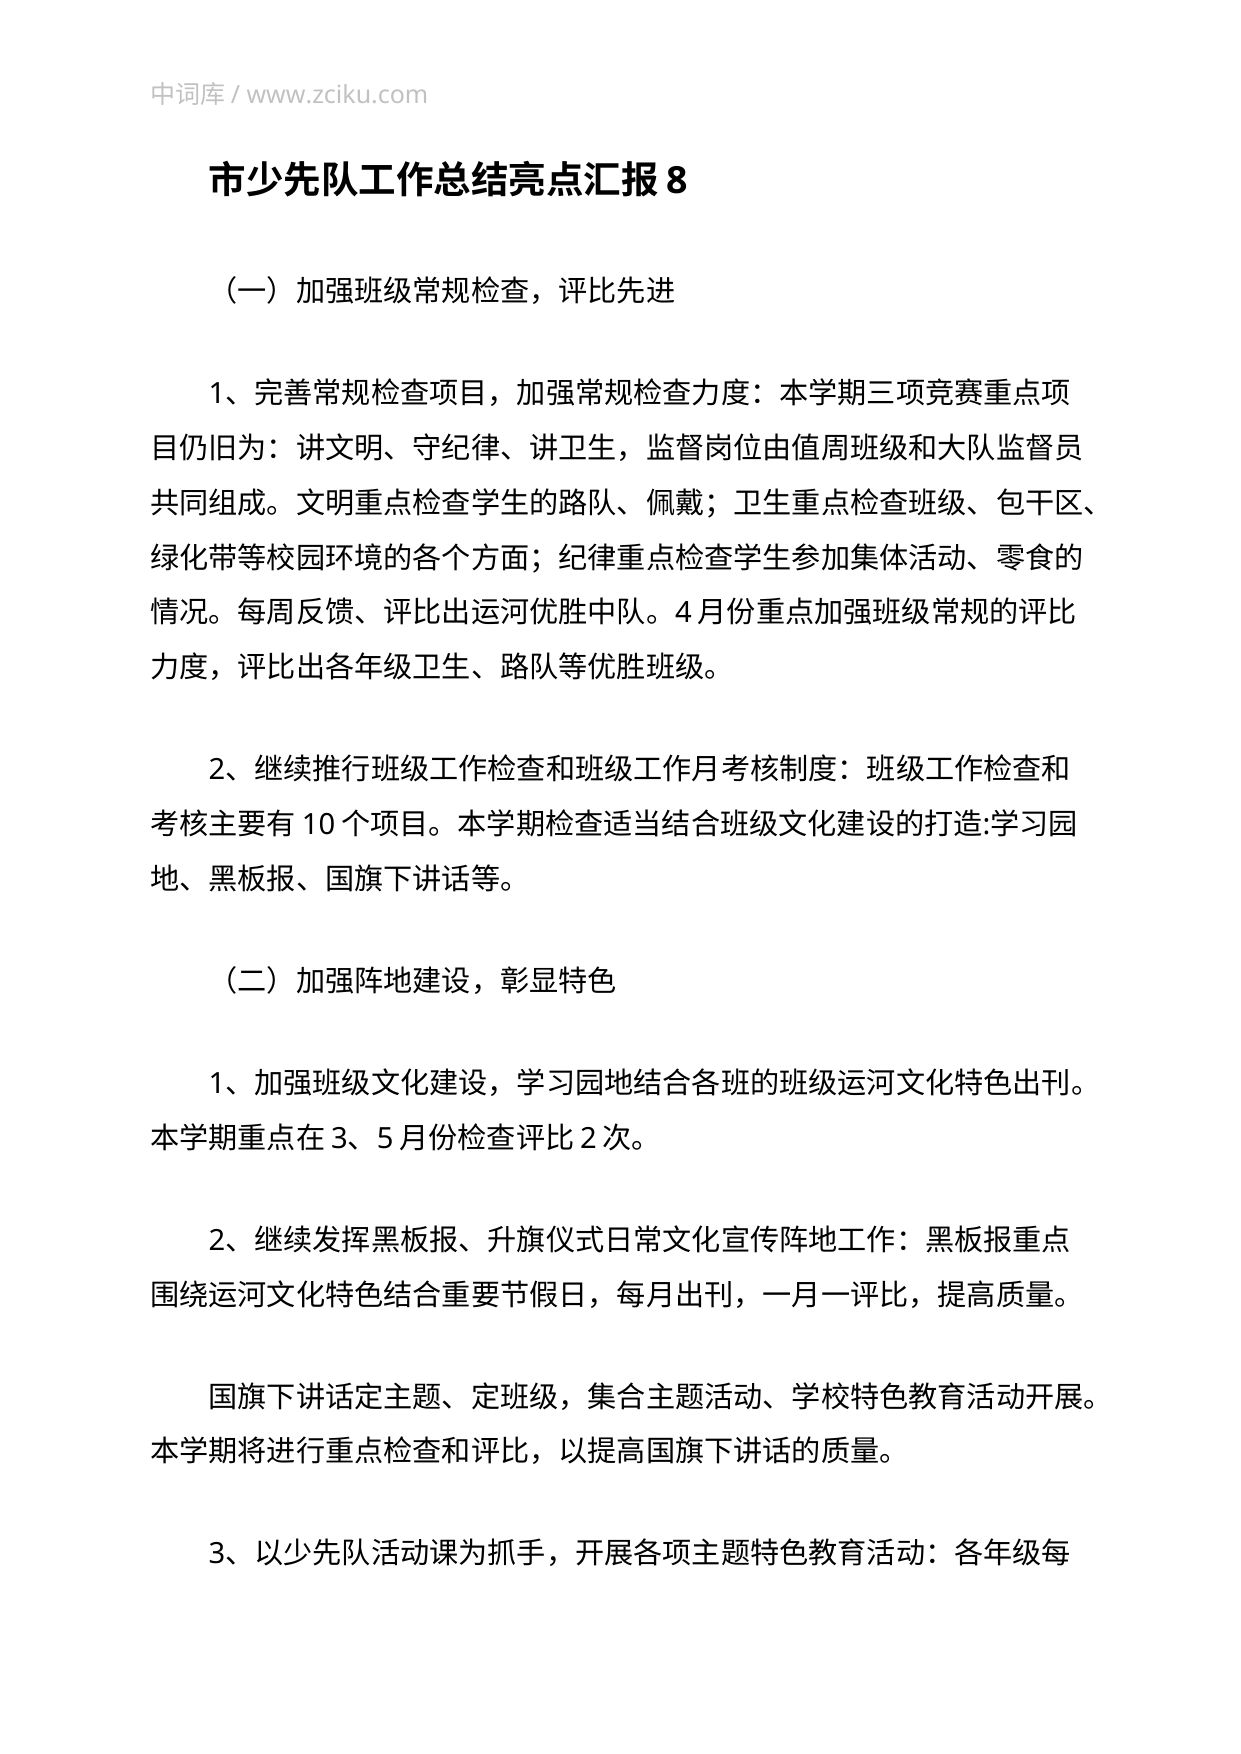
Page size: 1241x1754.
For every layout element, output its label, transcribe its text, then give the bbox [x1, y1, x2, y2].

text 市少先队工作总结亮点汇报8 [150, 150, 1090, 204]
text 1、加强班级文化建设，学习园地结合各班的班级运河文化特色出刊。本学期重点在3、5月份检查评比2次。 [150, 1059, 1090, 1157]
text （二）加强阵地建设，彰显特色 [150, 958, 1090, 1000]
text 1、完善常规检查项目，加强常规检查力度：本学期三项竞赛重点项目仍旧为：讲文明、守纪律、讲卫生，监督岗位由值周班级和大队监督员共同组成。文明重点检查学生的路队、佩戴；卫生重点检查班级、包干区、绿化带等校园环境的各个方面；纪律重点检查学生参加集体活动、零食的情况。每周反馈、评比出运河优胜中队。4月份重点加强班级常规的评比力度，评比出各年级卫生、路队等优胜班级。 [150, 369, 1090, 686]
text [150, 1530, 1090, 1572]
text （一）加强班级常规检查，评比先进 [150, 268, 1090, 310]
text 2、继续发挥黑板报、升旗仪式日常文化宣传阵地工作：黑板报重点围绕运河文化特色结合重要节假日，每月出刊，一月一评比，提高质量。 [150, 1216, 1090, 1314]
text 国旗下讲话定主题、定班级，集合主题活动、学校特色教育活动开展。本学期将进行重点检查和评比，以提高国旗下讲话的质量。 [150, 1373, 1090, 1470]
text 2、继续推行班级工作检查和班级工作月考核制度：班级工作检查和考核主要有10个项目。本学期检查适当结合班级文化建设的打造:学习园地、黑板报、国旗下讲话等。 [150, 746, 1090, 898]
